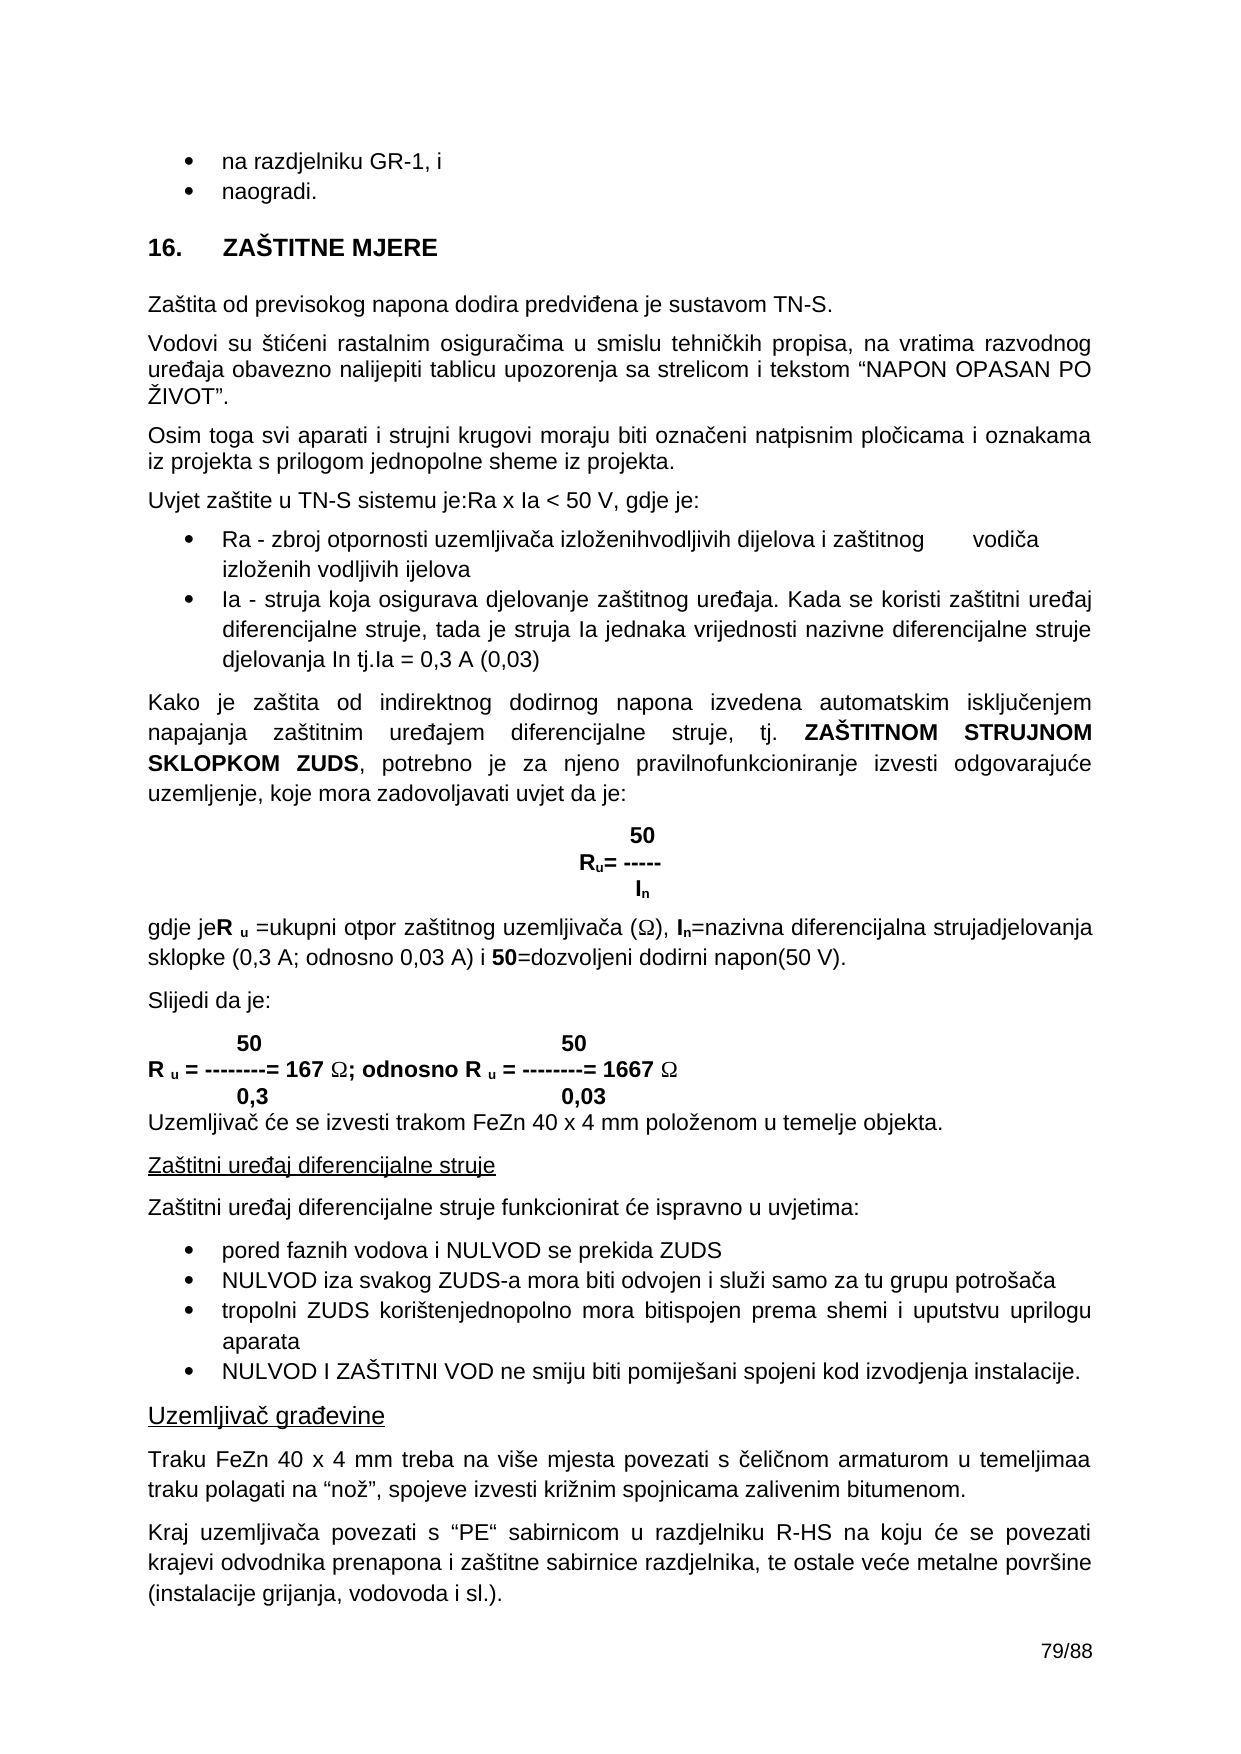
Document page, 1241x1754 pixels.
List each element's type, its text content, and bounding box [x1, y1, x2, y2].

text Traku FeZn 40 x 4 mm treba na više mjesta povezati s čeličnom armaturom u temeljimaa traku polagati na “nož”, spojeve izvesti križnim spojnicama zalivenim bitumenom. [148, 1446, 1092, 1503]
text Slijedi da je: [148, 987, 1092, 1013]
list naogradi. [185, 178, 1092, 204]
list Ra - zbroj otpornosti uzemljivača izloženihvodljivih dijelova i zaštitnog vodiča izloženih vodljivih ijelova [185, 526, 1092, 582]
text Zaštitni uređaj diferencijalne struje funkcionirat će ispravno u uvjetima: [148, 1194, 1092, 1221]
text Kako je zaštita od indirektnog dodirnog napona izvedena automatskim isključenjem napajanja zaštitnim uređajem diferencijalne struje, tj. ZAŠTITNOM STRUJNOM SKLOPKOM ZUDS, potrebno je za njeno pravilnofunkcioniranje izvesti odgovarajuće uzemljenje, koje mora zadovoljavati uvjet da je: [148, 689, 1092, 806]
text gdje jeR u =ukupni otpor zaštitnog uzemljivača (Ω), In=nazivna diferencijalna strujadjelovanja sklopke (0,3 A; odnosno 0,03 A) i 50=dozvoljeni dodirni napon(50 V). [148, 914, 1092, 971]
text Zaštita od previsokog napona dodira predviđena je sustavom TN-S. [148, 291, 1092, 317]
list NULVOD iza svakog ZUDS-a mora biti odvojen i služi samo za tu grupu potrošača [185, 1267, 1092, 1294]
subtitle Zaštitne mjere [148, 233, 1092, 262]
list Ia - struja koja osigurava djelovanje zaštitnog uređaja. Kada se koristi zaštitni uređaj diferencijalne struje, tada je struja Ia jednaka vrijednosti nazivne diferencijalne struje djelovanja In tj.Ia = 0,3 A (0,03) [185, 586, 1092, 673]
text 0,3 0,03 [148, 1083, 1092, 1109]
text Uvjet zaštite u TN-S sistemu je:Ra x Ia < 50 V, gdje je: [148, 487, 1092, 513]
text In [192, 875, 1092, 902]
list tropolni ZUDS korištenjednopolno mora bitispojen prema shemi i uputstvu uprilogu aparata [185, 1297, 1092, 1354]
text 50 50 [148, 1030, 1092, 1056]
text Uzemljivač će se izvesti trakom FeZn 40 x 4 mm položenom u temelje objekta. [148, 1109, 1092, 1135]
text Osim toga svi aparati i strujni krugovi moraju biti označeni natpisnim pločicama i oznakama iz projekta s prilogom jednopolne sheme iz projekta. [148, 422, 1092, 474]
text Uzemljivač građevine [148, 1401, 1092, 1429]
text R u = --------= 167 Ω; odnosno R u = --------= 1667 Ω [148, 1056, 1092, 1083]
text Ru= ----- [148, 849, 1092, 875]
text 50 [192, 822, 1092, 849]
text Vodovi su štićeni rastalnim osiguračima u smislu tehničkih propisa, na vratima razvodnog uređaja obavezno nalijepiti tablicu upozorenja sa strelicom i tekstom “NAPON OPASAN PO ŽIVOT”. [148, 330, 1092, 409]
list pored faznih vodova i NULVOD se prekida ZUDS [185, 1237, 1092, 1263]
list NULVOD I ZAŠTITNI VOD ne smiju biti pomiješani spojeni kod izvodjenja instalacije. [185, 1358, 1092, 1384]
list na razdjelniku GR-1, i [185, 148, 1092, 174]
text Kraj uzemljivača povezati s “PE“ sabirnicom u razdjelniku R-HS na koju će se povezati krajevi odvodnika prenapona i zaštitne sabirnice razdjelnika, te ostale veće metalne površine (instalacije grijanja, vodovoda i sl.). [148, 1519, 1092, 1606]
text Zaštitni uređaj diferencijalne struje [148, 1152, 1092, 1178]
